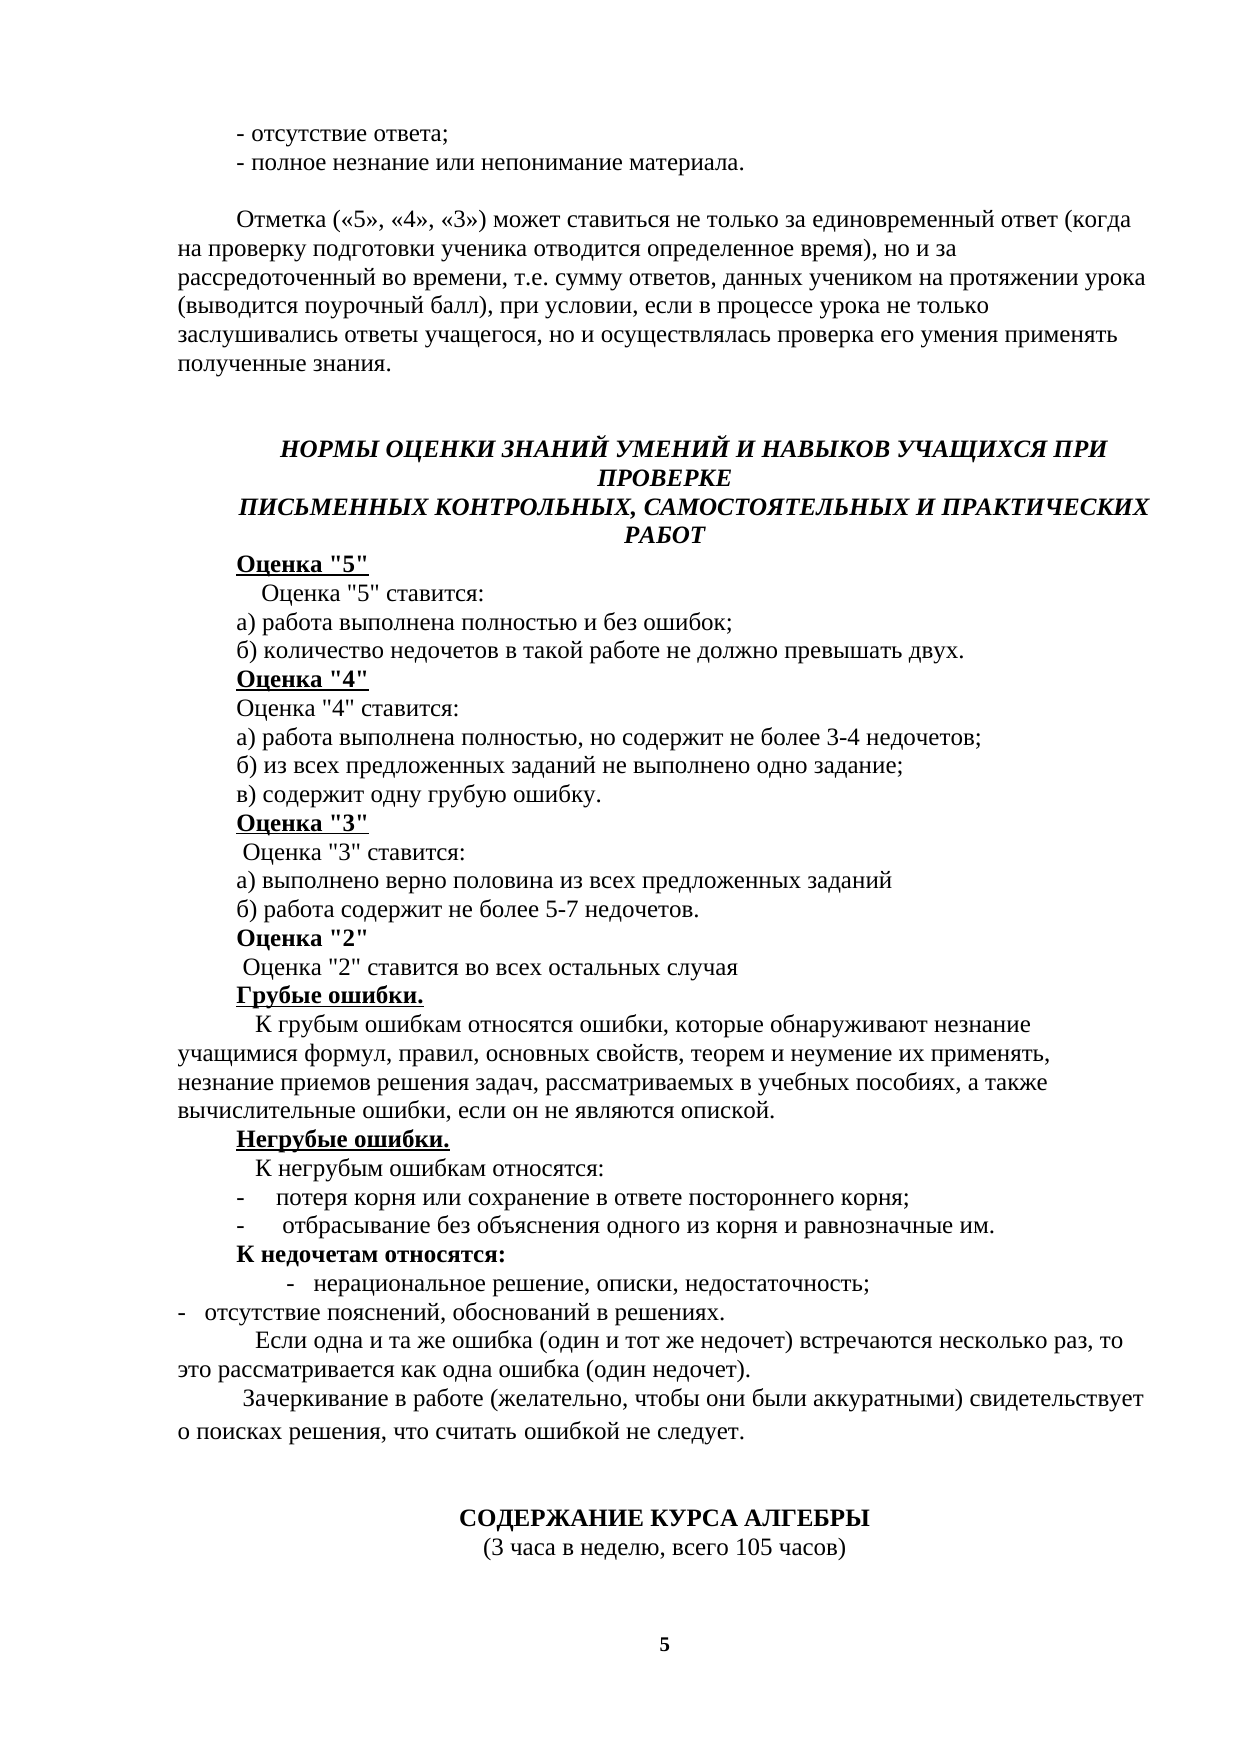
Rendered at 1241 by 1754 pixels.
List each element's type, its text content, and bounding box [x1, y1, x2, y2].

text Оценка "3" [177, 808, 1152, 837]
text К недочетам относятся: [177, 1239, 1152, 1268]
text Оценка "2" ставится во всех остальных случая [177, 952, 1152, 981]
text - отбрасывание без объяснения одного из корня и равнозначные им. [177, 1211, 1152, 1239]
text а) выполнено верно половина из всех предложенных заданий [177, 866, 1152, 894]
text Оценка "3" ставится: [177, 837, 1152, 866]
text а) работа выполнена полностью, но содержит не более 3-4 недочетов; [177, 722, 1152, 751]
text Зачеркивание в работе (желательно, чтобы они были аккуратными) свидетельствует о поисках решения, что считать ошибкой не следует. [177, 1383, 1152, 1445]
text Оценка "5" [177, 549, 1152, 578]
text б) количество недочетов в такой работе не должно превышать двух. [177, 636, 1152, 664]
text Грубые ошибки. [177, 981, 1152, 1009]
text - нерациональное решение, описки, недостаточность; - отсутствие пояснений, обоснований в решениях. [177, 1268, 1152, 1326]
text а) работа выполнена полностью и без ошибок; [177, 607, 1152, 636]
text письменных контрольных, самостоятельных и практических работ [177, 492, 1152, 549]
text Оценка "2" [177, 923, 1152, 952]
text Оценка "4" ставится: [177, 693, 1152, 722]
text (3 часа в неделю, всего 105 часов) [177, 1532, 1152, 1560]
text - потеря корня или сохранение в ответе постороннего корня; [177, 1182, 1152, 1211]
text Негрубые ошибки. [177, 1124, 1152, 1153]
text К грубым ошибкам относятся ошибки, которые обнаруживают незнание учащимися формул, правил, основных свойств, теорем и неумение их применять, незнание приемов решения задач, рассматриваемых в учебных пособиях, а также вычислительные ошибки, если он не являются опиской. [177, 1009, 1152, 1124]
text Если одна и та же ошибка (один и тот же недочет) встречаются несколько раз, то это рассматривается как одна ошибка (один недочет). [177, 1326, 1152, 1383]
text в) содержит одну грубую ошибку. [177, 779, 1152, 808]
text Отметка («5», «4», «3») может ставиться не только за единовременный ответ (когда на проверку подготовки ученика отводится определенное время), но и за рассредоточенный во времени, т.е. сумму ответов, данных учеником на протяжении урока (выводится поурочный балл), при условии, если в процессе урока не только заслушивались ответы учащегося, но и осуществлялась проверка его умения применять полученные знания. [177, 204, 1152, 377]
text б) из всех предложенных заданий не выполнено одно задание; [177, 751, 1152, 779]
subtitle СОДЕРЖАНИЕ КУРСА АЛГЕБРЫ [177, 1503, 1152, 1532]
text К негрубым ошибкам относятся: [177, 1153, 1152, 1182]
text б) работа содержит не более 5-7 недочетов. [177, 894, 1152, 923]
text Оценка "4" [177, 664, 1152, 693]
text Нормы оценки знаний умений и навыков учащихся при проверке [177, 434, 1152, 492]
text Оценка "5" ставится: [177, 578, 1152, 607]
list полное незнание или непонимание материала. [177, 147, 1152, 176]
list отсутствие ответа; [177, 118, 1152, 147]
